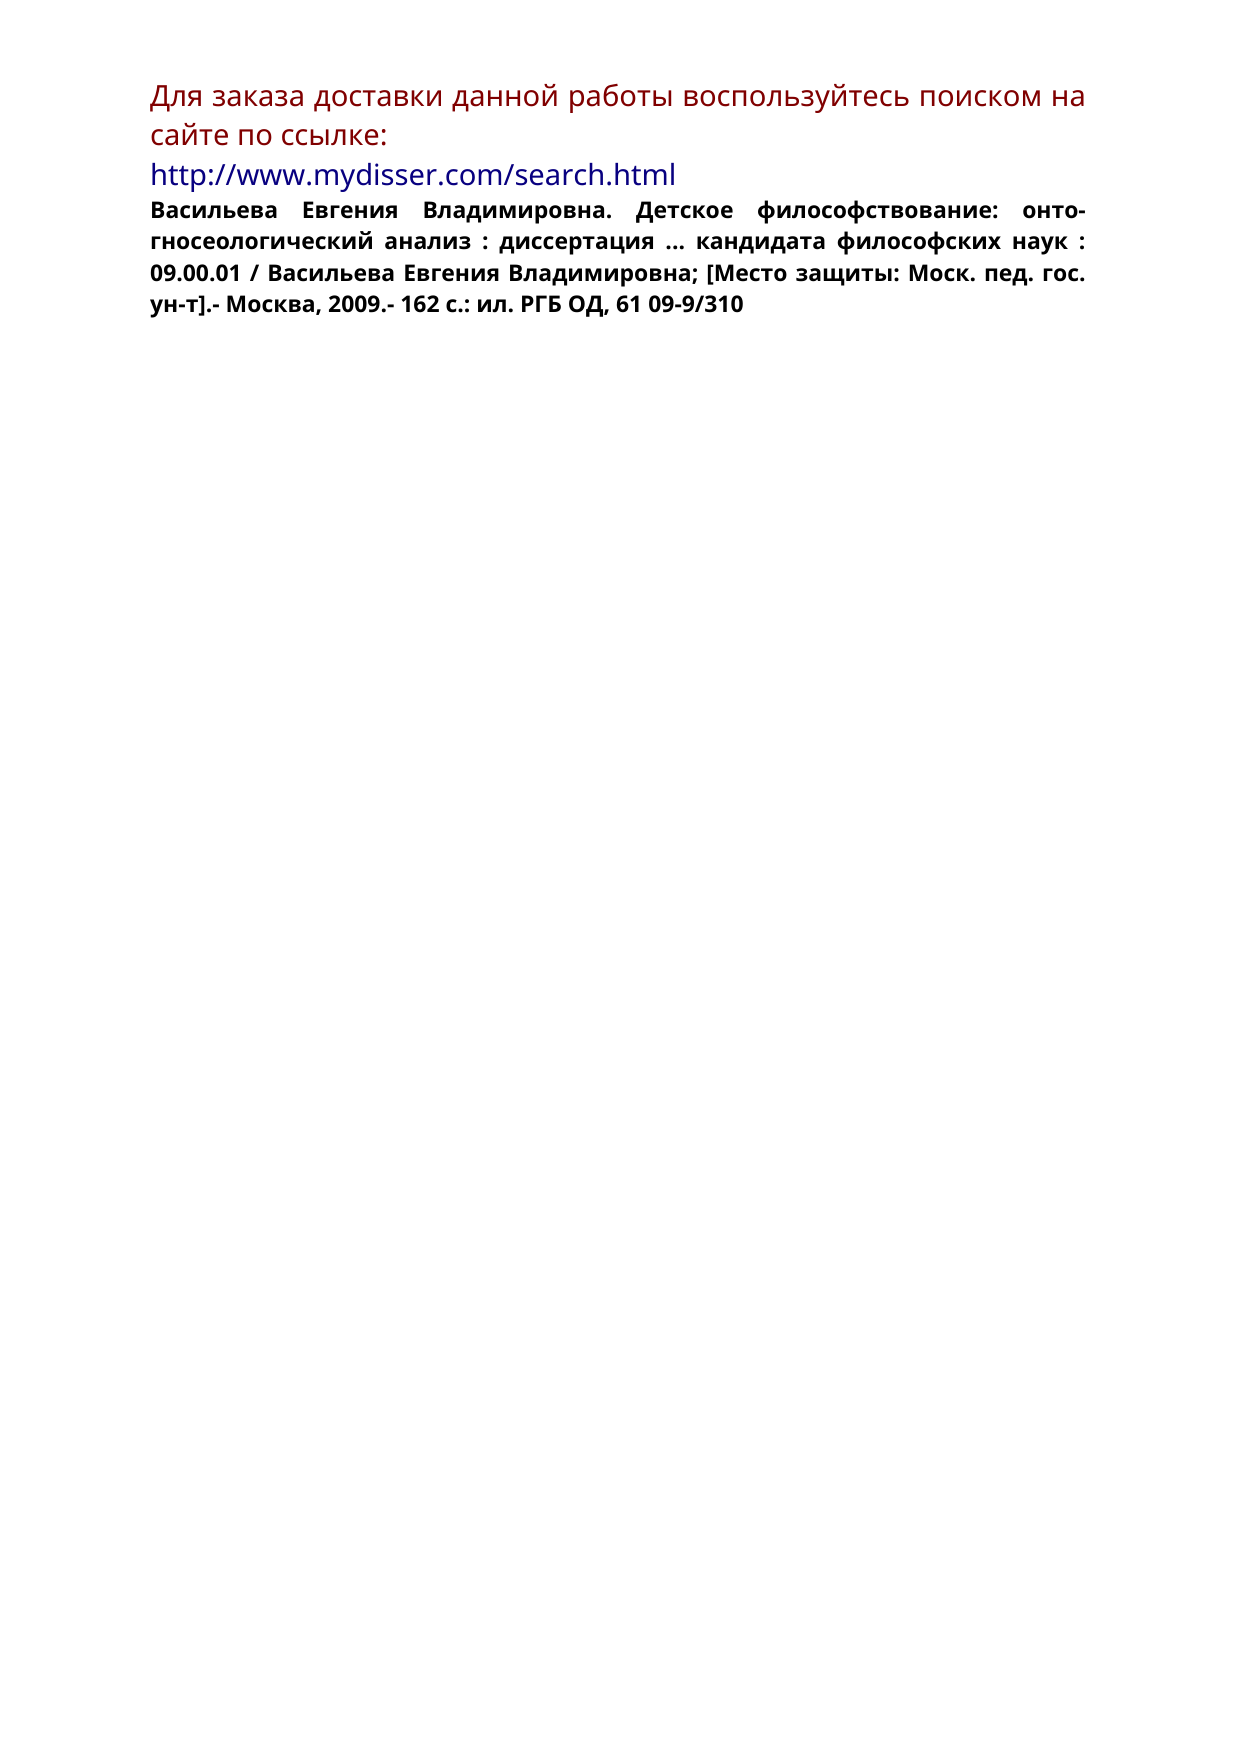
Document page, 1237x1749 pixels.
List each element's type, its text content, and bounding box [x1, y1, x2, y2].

text Васильева Евгения Владимировна. Детское философствование: онто-гносеологический анализ : диссертация ... кандидата философских наук : 09.00.01 / Васильева Евгения Владимировна; [Место защиты: Моск. пед. гос. ун-т].- Москва, 2009.- 162 с.: ил. РГБ ОД, 61 09-9/310 [150, 194, 1086, 319]
